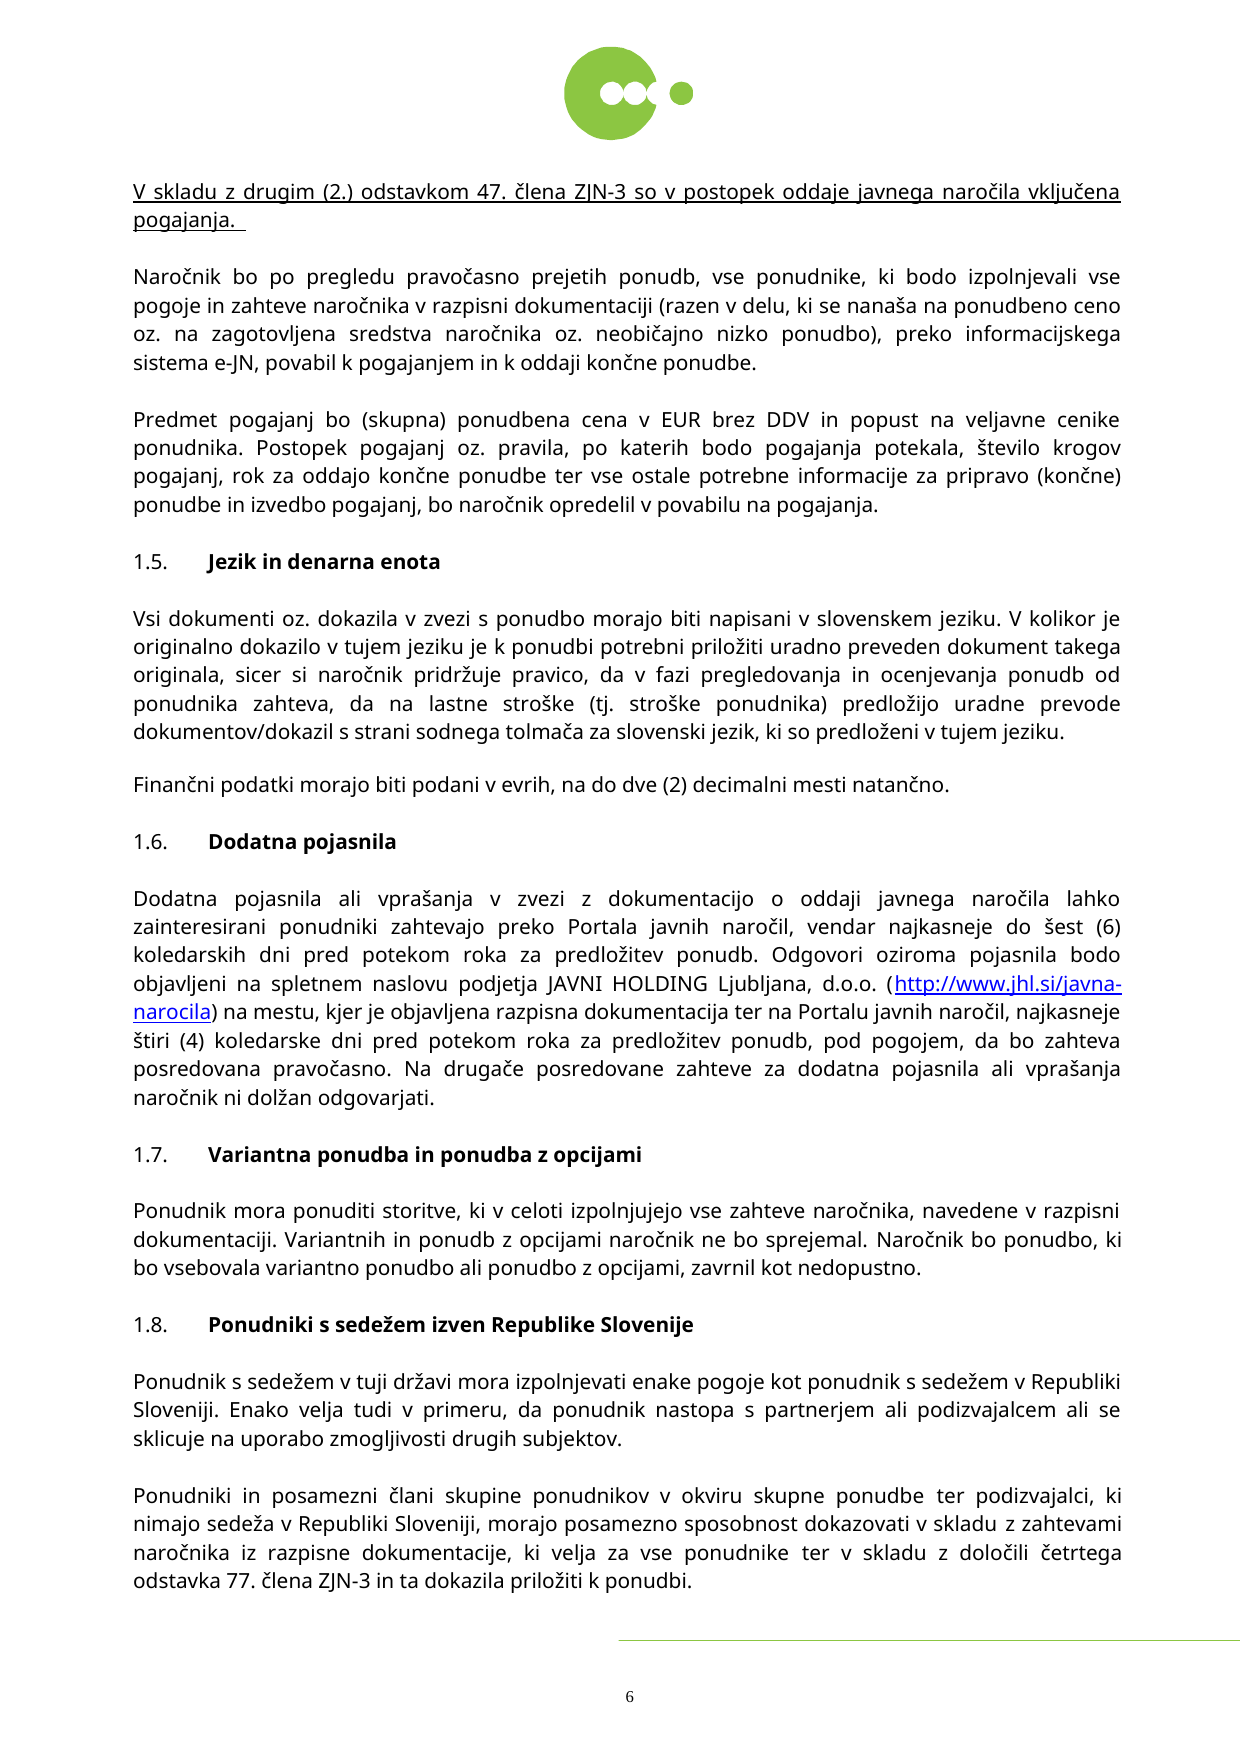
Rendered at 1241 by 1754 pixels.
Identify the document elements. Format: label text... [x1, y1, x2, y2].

text Finančni podatki morajo biti podani v evrih, na do dve (2) decimalni mesti natančno. [133, 770, 1122, 798]
text Naročnik bo po pregledu pravočasno prejetih ponudb, vse ponudnike, ki bodo izpolnjevali vse pogoje in zahteve naročnika v razpisni dokumentaciji (razen v delu, ki se nanaša na ponudbeno ceno oz. na zagotovljena sredstva naročnika oz. neobičajno nizko ponudbo), preko informacijskega sistema e-JN, povabil k pogajanjem in k oddaji končne ponudbe. [133, 262, 1122, 376]
text Ponudnik s sedežem v tuji državi mora izpolnjevati enake pogoje kot ponudnik s sedežem v Republiki Sloveniji. Enako velja tudi v primeru, da ponudnik nastopa s partnerjem ali podizvajalcem ali se sklicuje na uporabo zmogljivosti drugih subjektov. [133, 1367, 1122, 1452]
text Predmet pogajanj bo (skupna) ponudbena cena v EUR brez DDV in popust na veljavne cenike ponudnika. Postopek pogajanj oz. pravila, po katerih bodo pogajanja potekala, število krogov pogajanj, rok za oddajo končne ponudbe ter vse ostale potrebne informacije za pripravo (končne) ponudbe in izvedbo pogajanj, bo naročnik opredelil v povabilu na pogajanja. [133, 405, 1122, 518]
list Jezik in denarna enota [133, 547, 1122, 575]
text V skladu z drugim (2.) odstavkom 47. člena ZJN-3 so v postopek oddaje javnega naročila vključena pogajanja. [133, 177, 1122, 234]
list Ponudniki s sedežem izven Republike Slovenije [133, 1310, 1122, 1339]
text Ponudniki in posamezni člani skupine ponudnikov v okviru skupne ponudbe ter podizvajalci, ki nimajo sedeža v Republiki Sloveniji, morajo posamezno sposobnost dokazovati v skladu z zahtevami naročnika iz razpisne dokumentacije, ki velja za vse ponudnike ter v skladu z določili četrtega odstavka 77. člena ZJN-3 in ta dokazila priložiti k ponudbi. [133, 1481, 1122, 1595]
text Ponudnik mora ponuditi storitve, ki v celoti izpolnjujejo vse zahteve naročnika, navedene v razpisni dokumentaciji. Variantnih in ponudb z opcijami naročnik ne bo sprejemal. Naročnik bo ponudbo, ki bo vsebovala variantno ponudbo ali ponudbo z opcijami, zavrnil kot nedopustno. [133, 1197, 1122, 1282]
text Vsi dokumenti oz. dokazila v zvezi s ponudbo morajo biti napisani v slovenskem jeziku. V kolikor je originalno dokazilo v tujem jeziku je k ponudbi potrebni priložiti uradno preveden dokument takega originala, sicer si naročnik pridržuje pravico, da v fazi pregledovanja in ocenjevanja ponudb od ponudnika zahteva, da na lastne stroške (tj. stroške ponudnika) predložijo uradne prevode dokumentov/dokazil s strani sodnega tolmača za slovenski jezik, ki so predloženi v tujem jeziku. [133, 604, 1122, 746]
list Variantna ponudba in ponudba z opcijami [133, 1140, 1122, 1168]
list Dodatna pojasnila [133, 827, 1122, 855]
text Dodatna pojasnila ali vprašanja v zvezi z dokumentacijo o oddaji javnega naročila lahko zainteresirani ponudniki zahtevajo preko Portala javnih naročil, vendar najkasneje do šest (6) koledarskih dni pred potekom roka za predložitev ponudb. Odgovori oziroma pojasnila bodo objavljeni na spletnem naslovu podjetja JAVNI HOLDING Ljubljana, d.o.o. (http://www.jhl.si/javna-narocila) na mestu, kjer je objavljena razpisna dokumentacija ter na Portalu javnih naročil, najkasneje štiri (4) koledarske dni pred potekom roka za predložitev ponudb, pod pogojem, da bo zahteva posredovana pravočasno. Na drugače posredovane zahteve za dodatna pojasnila ali vprašanja naročnik ni dolžan odgovarjati. [133, 884, 1122, 1111]
